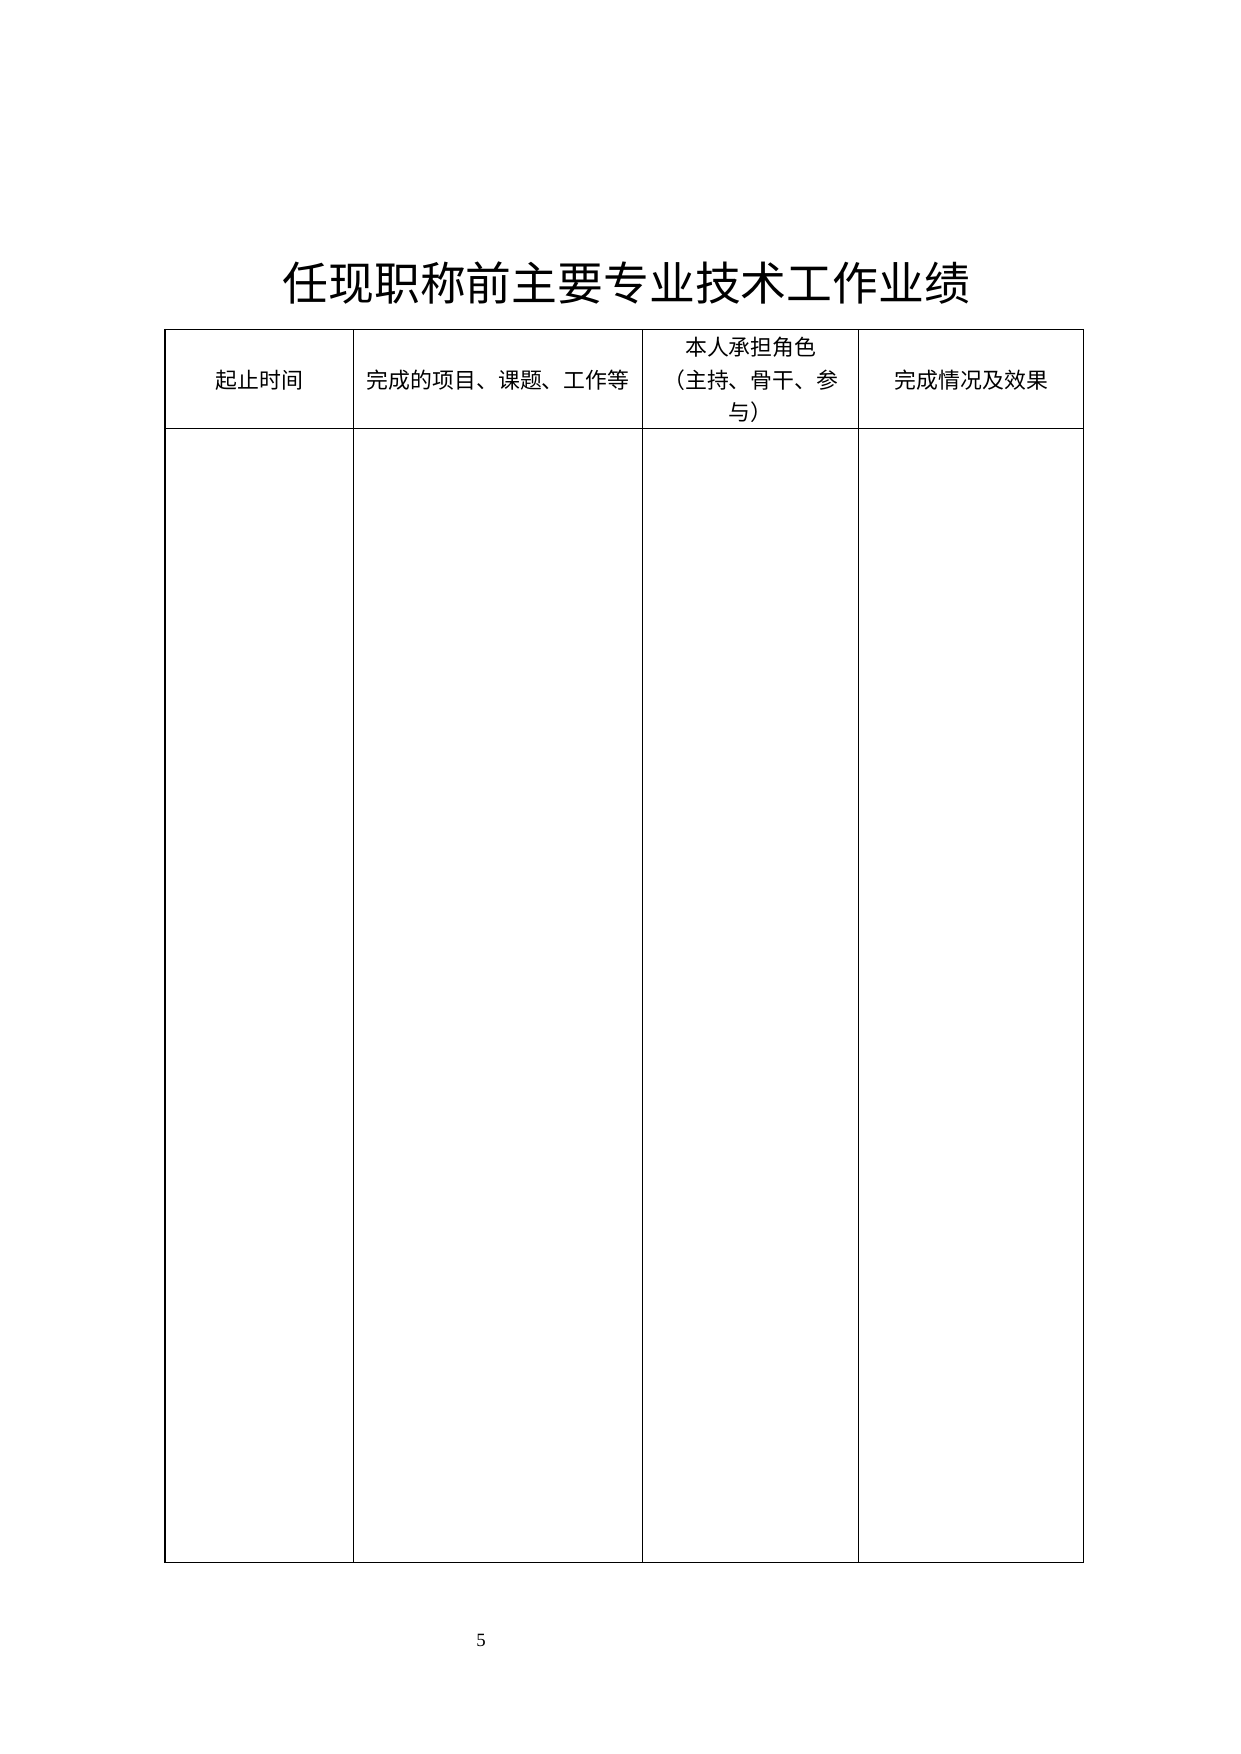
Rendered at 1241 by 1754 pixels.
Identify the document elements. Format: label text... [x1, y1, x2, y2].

table_cell [643, 429, 858, 1562]
table_header 完成的项目、课题、工作等 [354, 330, 642, 427]
table_header 起止时间 [166, 330, 353, 427]
table_cell [166, 429, 353, 1562]
table_cell [859, 429, 1083, 1562]
table_header 完成情况及效果 [859, 330, 1083, 427]
table_cell [354, 429, 642, 1562]
text 任现职称前主要专业技术工作业绩 [165, 231, 1087, 329]
table_header 本人承担角色 （主持、骨干、参与） [643, 330, 858, 427]
